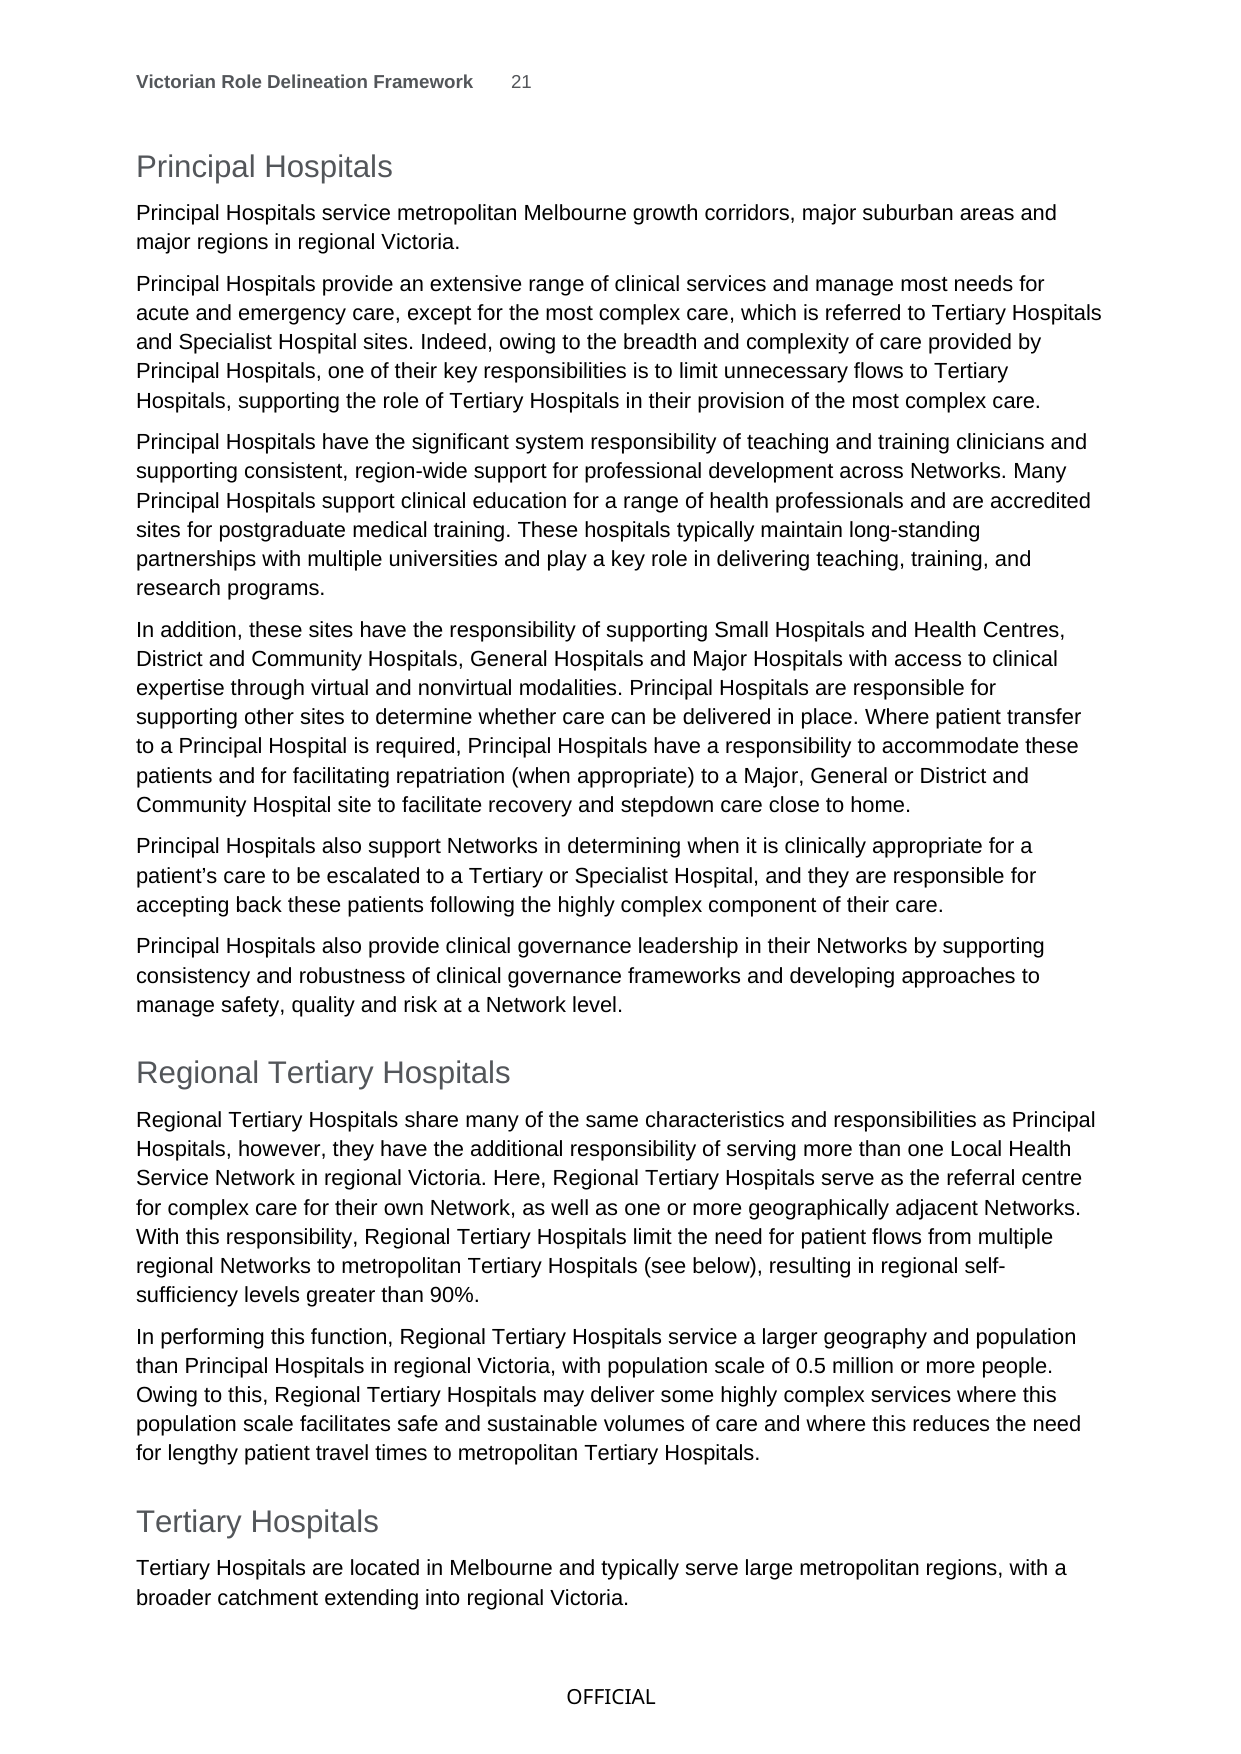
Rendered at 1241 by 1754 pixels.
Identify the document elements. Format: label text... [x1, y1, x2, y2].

subtitle Tertiary Hospitals [136, 1503, 1104, 1539]
text Principal Hospitals also support Networks in determining when it is clinically appropriate for a patient’s care to be escalated to a Tertiary or Specialist Hospital, and they are responsible for accepting back these patients following the highly complex component of their care. [136, 829, 1104, 917]
subtitle Regional Tertiary Hospitals [136, 1054, 1104, 1090]
text Regional Tertiary Hospitals share many of the same characteristics and responsibilities as Principal Hospitals, however, they have the additional responsibility of serving more than one Local Health Service Network in regional Victoria. Here, Regional Tertiary Hospitals serve as the referral centre for complex care for their own Network, as well as one or more geographically adjacent Networks. With this responsibility, Regional Tertiary Hospitals limit the need for patient flows from multiple regional Networks to metropolitan Tertiary Hospitals (see below), resulting in regional self-sufficiency levels greater than 90%. [136, 1103, 1104, 1307]
text Principal Hospitals service metropolitan Melbourne growth corridors, major suburban areas and major regions in regional Victoria. [136, 196, 1104, 254]
text Tertiary Hospitals are located in Melbourne and typically serve large metropolitan regions, with a broader catchment extending into regional Victoria. [136, 1551, 1104, 1610]
subtitle Principal Hospitals [136, 148, 1104, 184]
text In performing this function, Regional Tertiary Hospitals service a larger geography and population than Principal Hospitals in regional Victoria, with population scale of 0.5 million or more people. Owing to this, Regional Tertiary Hospitals may deliver some highly complex services where this population scale facilitates safe and sustainable volumes of care and where this reduces the need for lengthy patient travel times to metropolitan Tertiary Hospitals. [136, 1319, 1104, 1465]
text Principal Hospitals also provide clinical governance leadership in their Networks by supporting consistency and robustness of clinical governance frameworks and developing approaches to manage safety, quality and risk at a Network level. [136, 929, 1104, 1017]
text Principal Hospitals have the significant system responsibility of teaching and training clinicians and supporting consistent, region-wide support for professional development across Networks. Many Principal Hospitals support clinical education for a range of health professionals and are accredited sites for postgraduate medical training. These hospitals typically maintain long-standing partnerships with multiple universities and play a key role in delivering teaching, training, and research programs. [136, 425, 1104, 600]
text Principal Hospitals provide an extensive range of clinical services and manage most needs for acute and emergency care, except for the most complex care, which is referred to Tertiary Hospitals and Specialist Hospital sites. Indeed, owing to the breadth and complexity of care provided by Principal Hospitals, one of their key responsibilities is to limit unnecessary flows to Tertiary Hospitals, supporting the role of Tertiary Hospitals in their provision of the most complex care. [136, 267, 1104, 413]
text In addition, these sites have the responsibility of supporting Small Hospitals and Health Centres, District and Community Hospitals, General Hospitals and Major Hospitals with access to clinical expertise through virtual and nonvirtual modalities. Principal Hospitals are responsible for supporting other sites to determine whether care can be delivered in place. Where patient transfer to a Principal Hospital is required, Principal Hospitals have a responsibility to accommodate these patients and for facilitating repatriation (when appropriate) to a Major, General or District and Community Hospital site to facilitate recovery and stepdown care close to home. [136, 613, 1104, 817]
